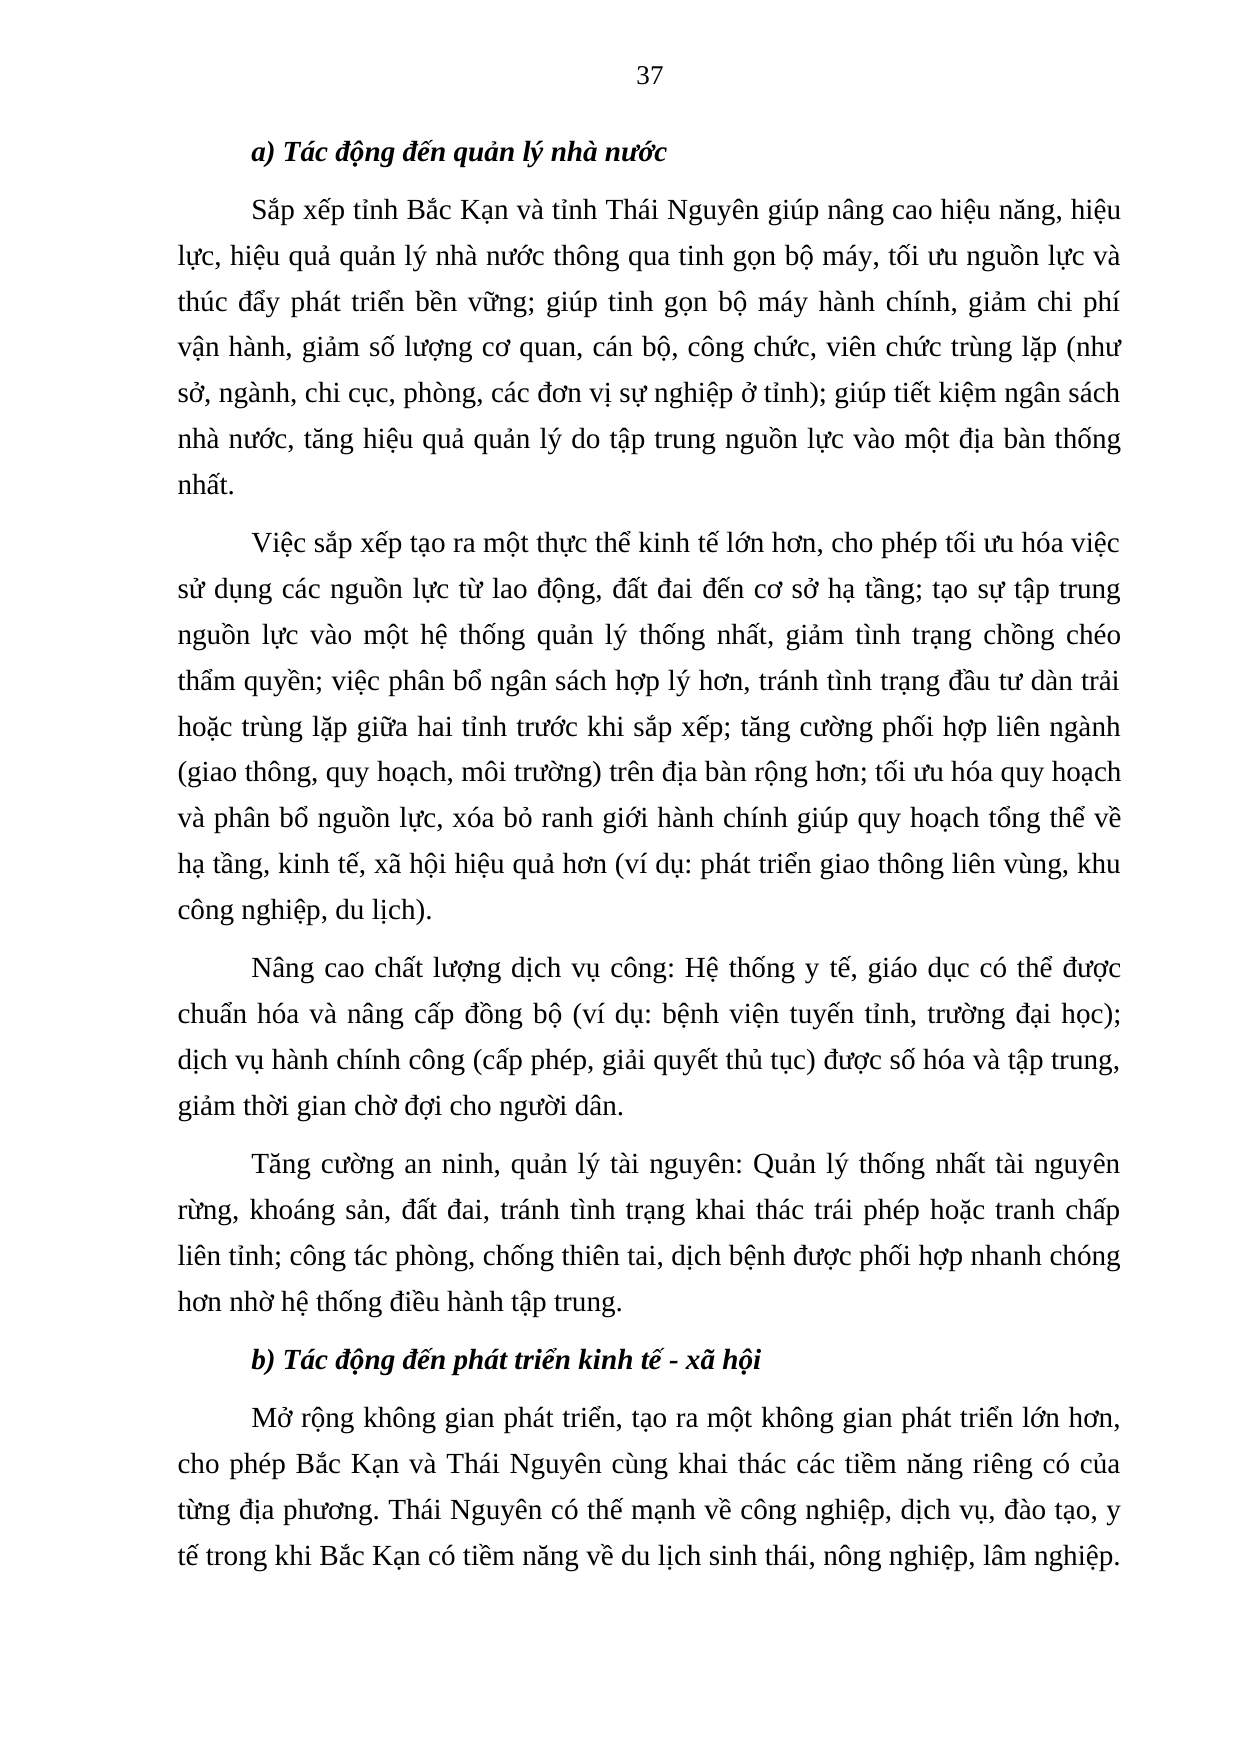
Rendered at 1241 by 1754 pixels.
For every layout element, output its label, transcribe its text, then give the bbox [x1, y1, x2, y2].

subtitle b) Tác động đến phát triển kinh tế - xã hội [177, 1330, 1122, 1376]
text Tăng cường an ninh, quản lý tài nguyên: Quản lý thống nhất tài nguyên rừng, khoáng sản, đất đai, tránh tình trạng khai thác trái phép hoặc tranh chấp liên tỉnh; công tác phòng, chống thiên tai, dịch bệnh được phối hợp nhanh chóng hơn nhờ hệ thống điều hành tập trung. [177, 1134, 1122, 1317]
subtitle a) Tác động đến quản lý nhà nước [177, 121, 1122, 167]
text Việc sắp xếp tạo ra một thực thể kinh tế lớn hơn, cho phép tối ưu hóa việc sử dụng các nguồn lực từ lao động, đất đai đến cơ sở hạ tầng; tạo sự tập trung nguồn lực vào một hệ thống quản lý thống nhất, giảm tình trạng chồng chéo thẩm quyền; việc phân bổ ngân sách hợp lý hơn, tránh tình trạng đầu tư dàn trải hoặc trùng lặp giữa hai tỉnh trước khi sắp xếp; tăng cường phối hợp liên ngành (giao thông, quy hoạch, môi trường) trên địa bàn rộng hơn; tối ưu hóa quy hoạch và phân bổ nguồn lực, xóa bỏ ranh giới hành chính giúp quy hoạch tổng thể về hạ tầng, kinh tế, xã hội hiệu quả hơn (ví dụ: phát triển giao thông liên vùng, khu công nghiệp, du lịch). [177, 513, 1122, 926]
text Sắp xếp tỉnh Bắc Kạn và tỉnh Thái Nguyên giúp nâng cao hiệu năng, hiệu lực, hiệu quả quản lý nhà nước thông qua tinh gọn bộ máy, tối ưu nguồn lực và thúc đẩy phát triển bền vững; giúp tinh gọn bộ máy hành chính, giảm chi phí vận hành, giảm số lượng cơ quan, cán bộ, công chức, viên chức trùng lặp (như sở, ngành, chi cục, phòng, các đơn vị sự nghiệp ở tỉnh); giúp tiết kiệm ngân sách nhà nước, tăng hiệu quả quản lý do tập trung nguồn lực vào một địa bàn thống nhất. [177, 180, 1122, 501]
text Nâng cao chất lượng dịch vụ công: Hệ thống y tế, giáo dục có thể được chuẩn hóa và nâng cấp đồng bộ (ví dụ: bệnh viện tuyến tỉnh, trường đại học); dịch vụ hành chính công (cấp phép, giải quyết thủ tục) được số hóa và tập trung, giảm thời gian chờ đợi cho người dân. [177, 938, 1122, 1121]
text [177, 1388, 1122, 1571]
